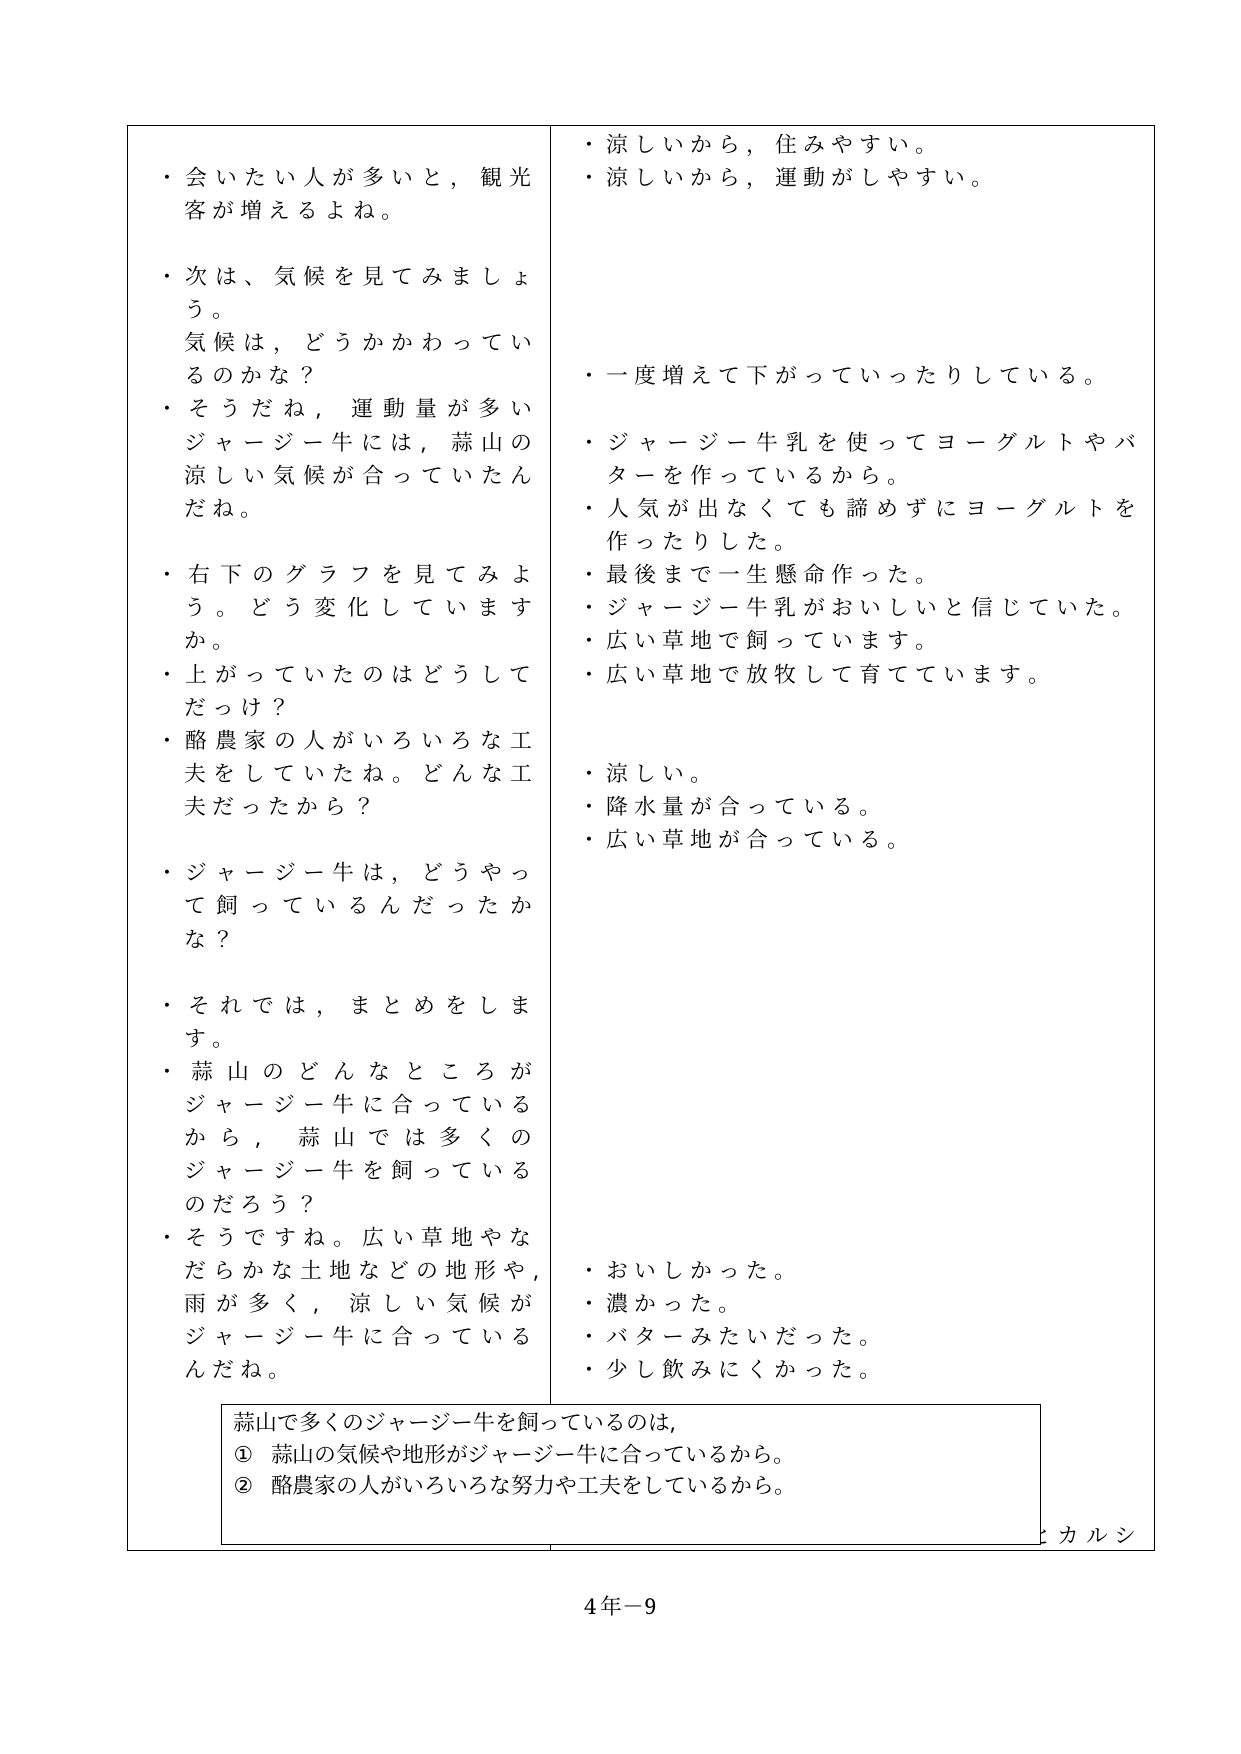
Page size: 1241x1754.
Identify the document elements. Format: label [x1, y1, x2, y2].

table_cell [128, 126, 550, 1550]
table_cell [551, 126, 1154, 1550]
